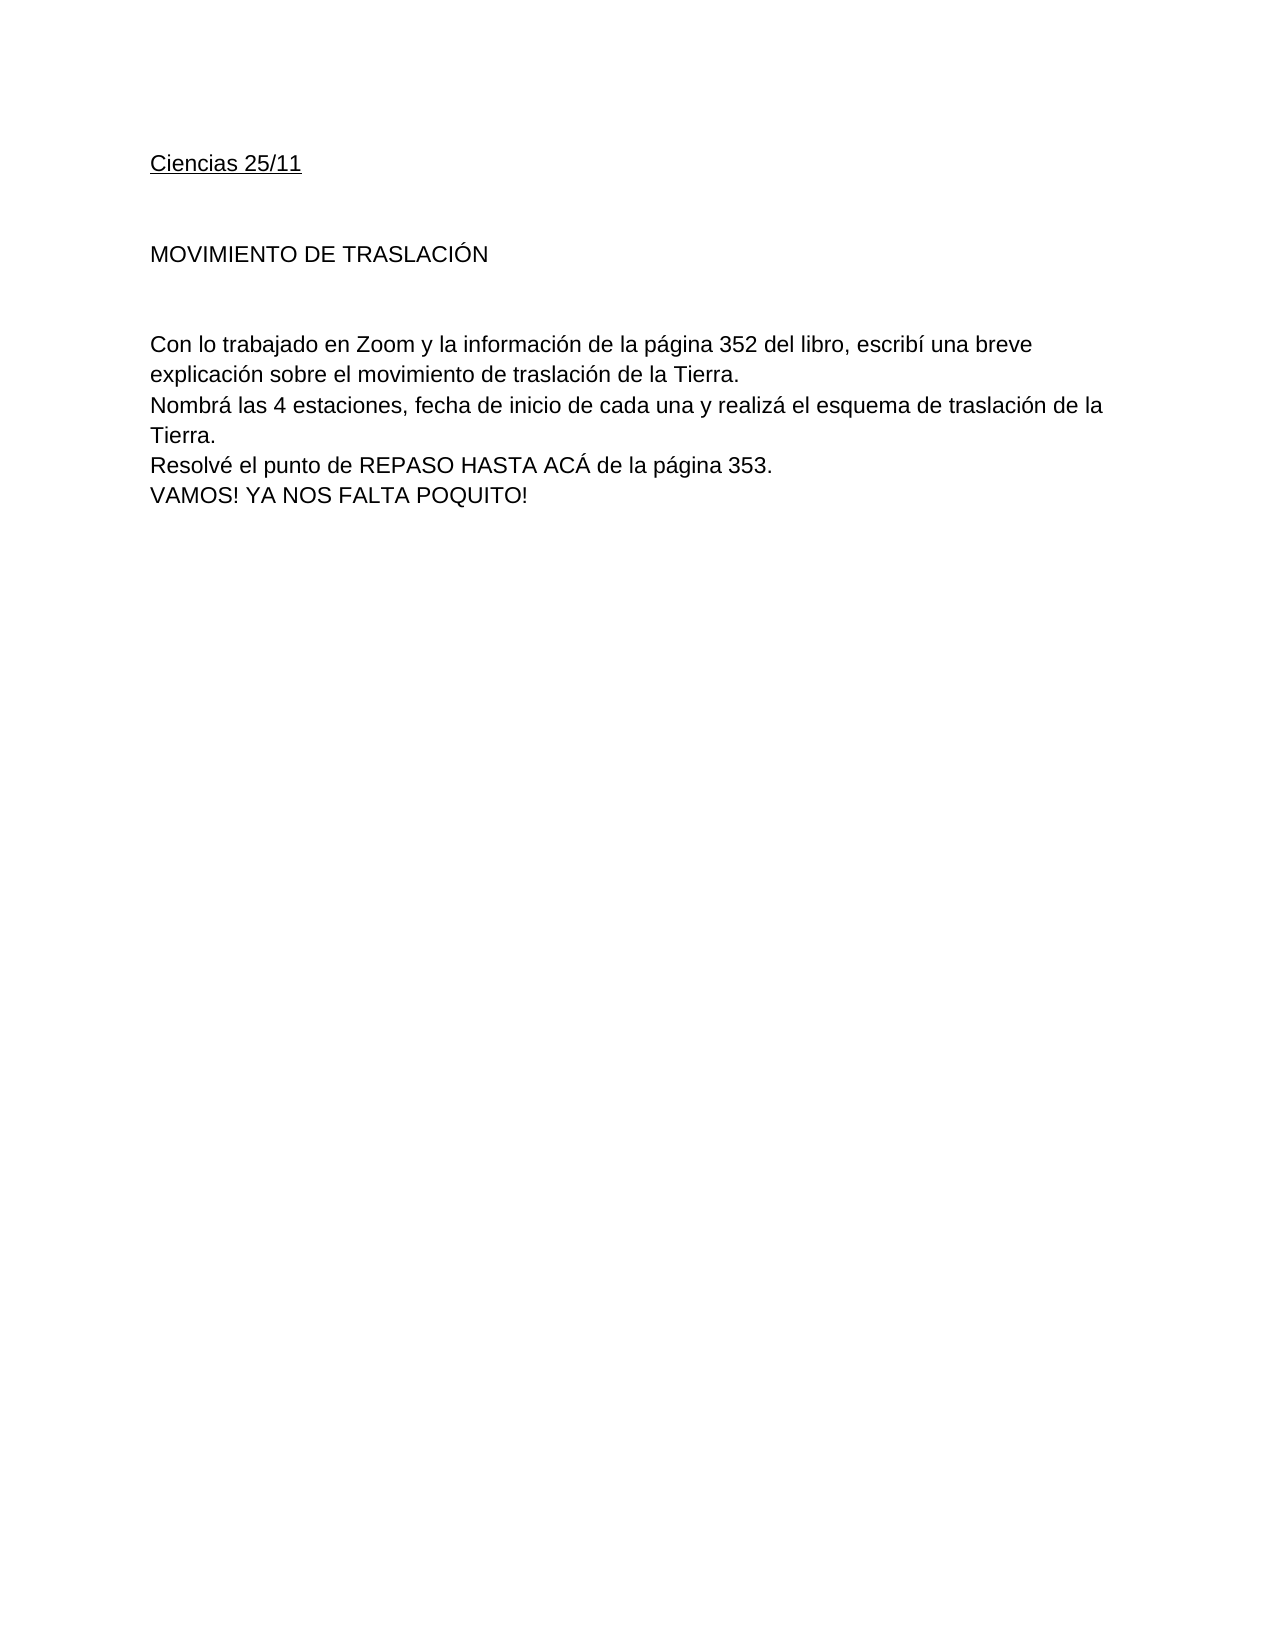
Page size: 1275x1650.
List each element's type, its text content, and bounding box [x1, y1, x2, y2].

text Con lo trabajado en Zoom y la información de la página 352 del libro, escribí una breve explicación sobre el movimiento de traslación de la Tierra. [150, 331, 1125, 388]
text Resolvé el punto de REPASO HASTA ACÁ de la página 353. [150, 452, 1125, 478]
text Nombrá las 4 estaciones, fecha de inicio de cada una y realizá el esquema de traslación de la Tierra. [150, 392, 1125, 448]
text VAMOS! YA NOS FALTA POQUITO! [150, 482, 1125, 509]
text MOVIMIENTO DE TRASLACIÓN [150, 241, 1125, 267]
text Ciencias 25/11 [150, 150, 1125, 176]
